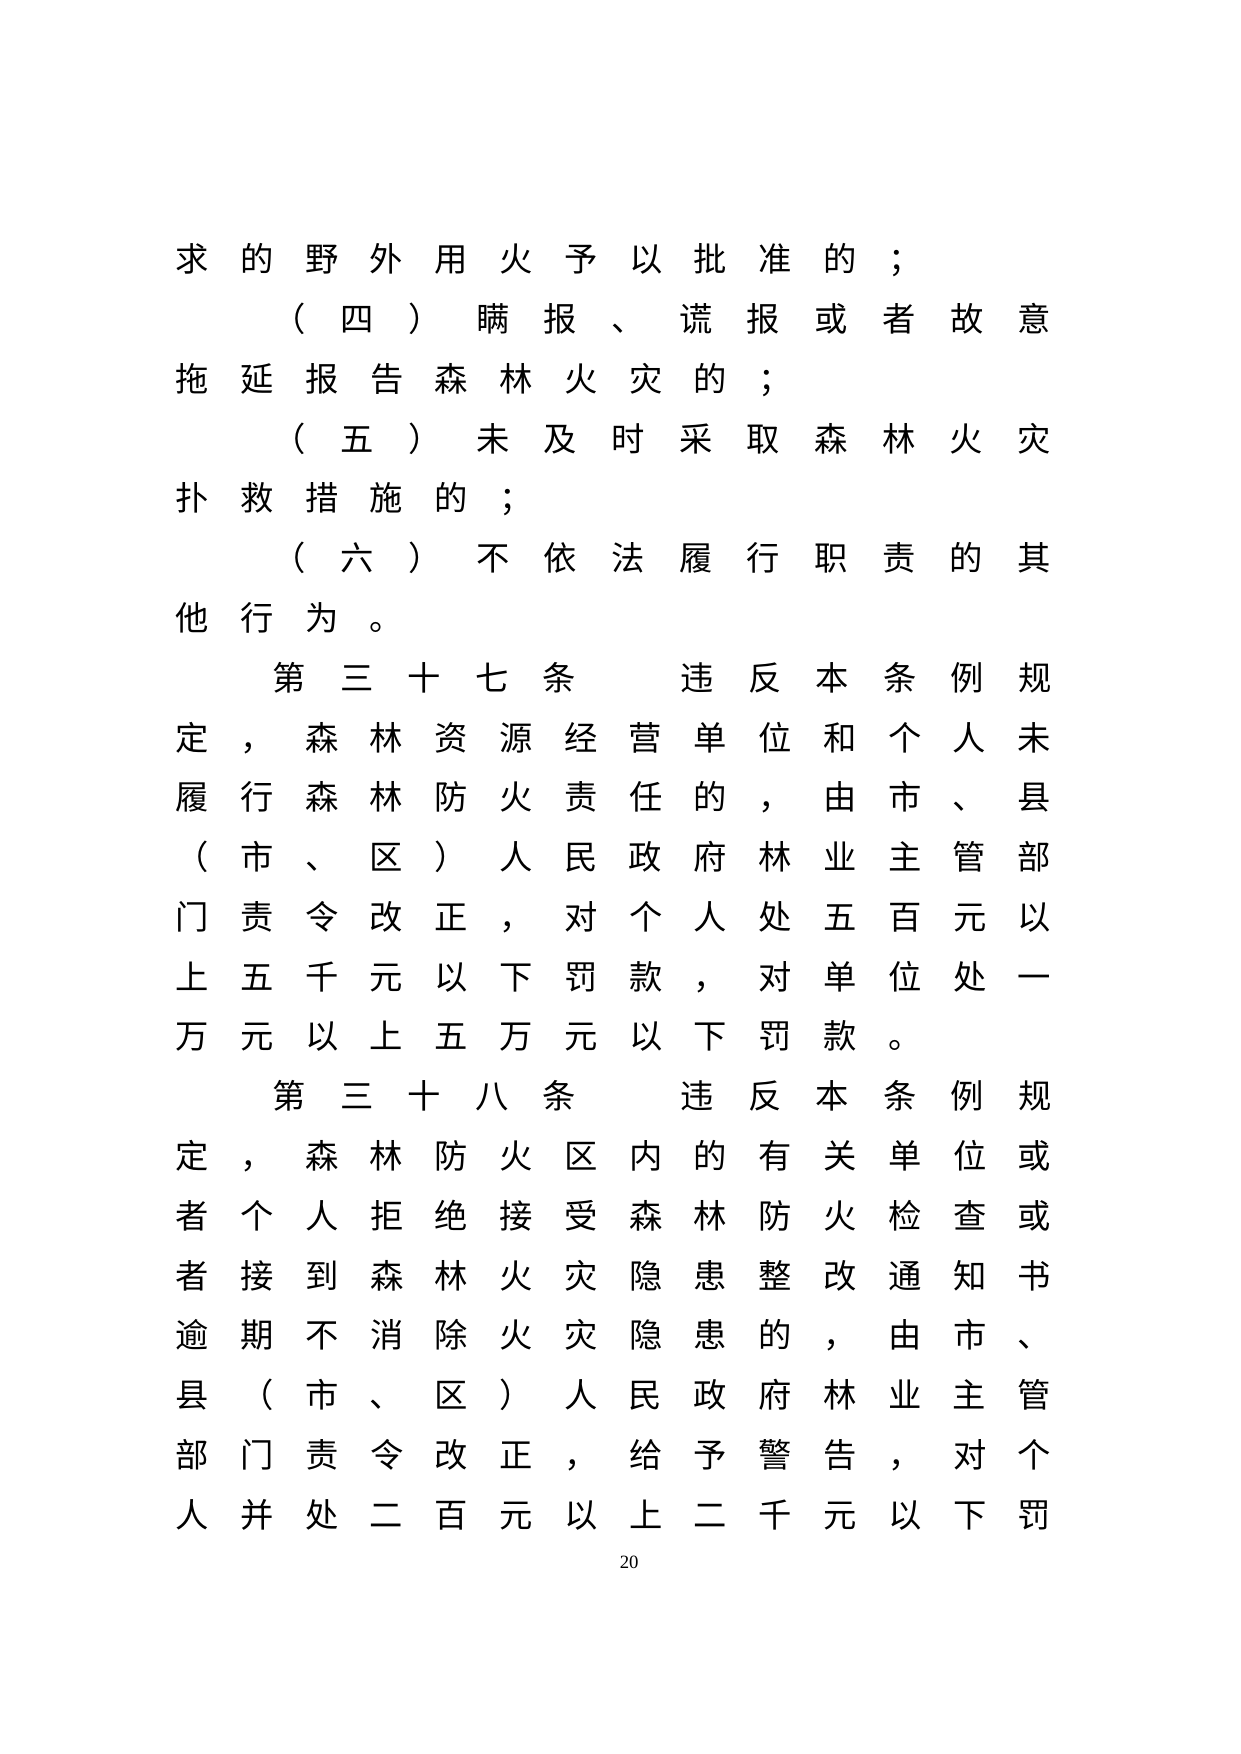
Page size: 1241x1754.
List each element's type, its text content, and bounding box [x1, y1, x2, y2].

text 第三十七条 违反本条例规定，森林资源经营单位和个人未履行森林防火责任的，由市、县（市、区）人民政府林业主管部门责令改正，对个人处五百元以上五千元以下罚款，对单位处一万元以上五万元以下罚款。 [175, 646, 1082, 1064]
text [175, 1064, 1082, 1543]
text （六）不依法履行职责的其他行为。 [175, 526, 1082, 646]
text （四）瞒报、谎报或者故意拖延报告森林火灾的； [175, 287, 1082, 407]
text （五）未及时采取森林火灾扑救措施的； [175, 407, 1082, 526]
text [175, 227, 1082, 287]
